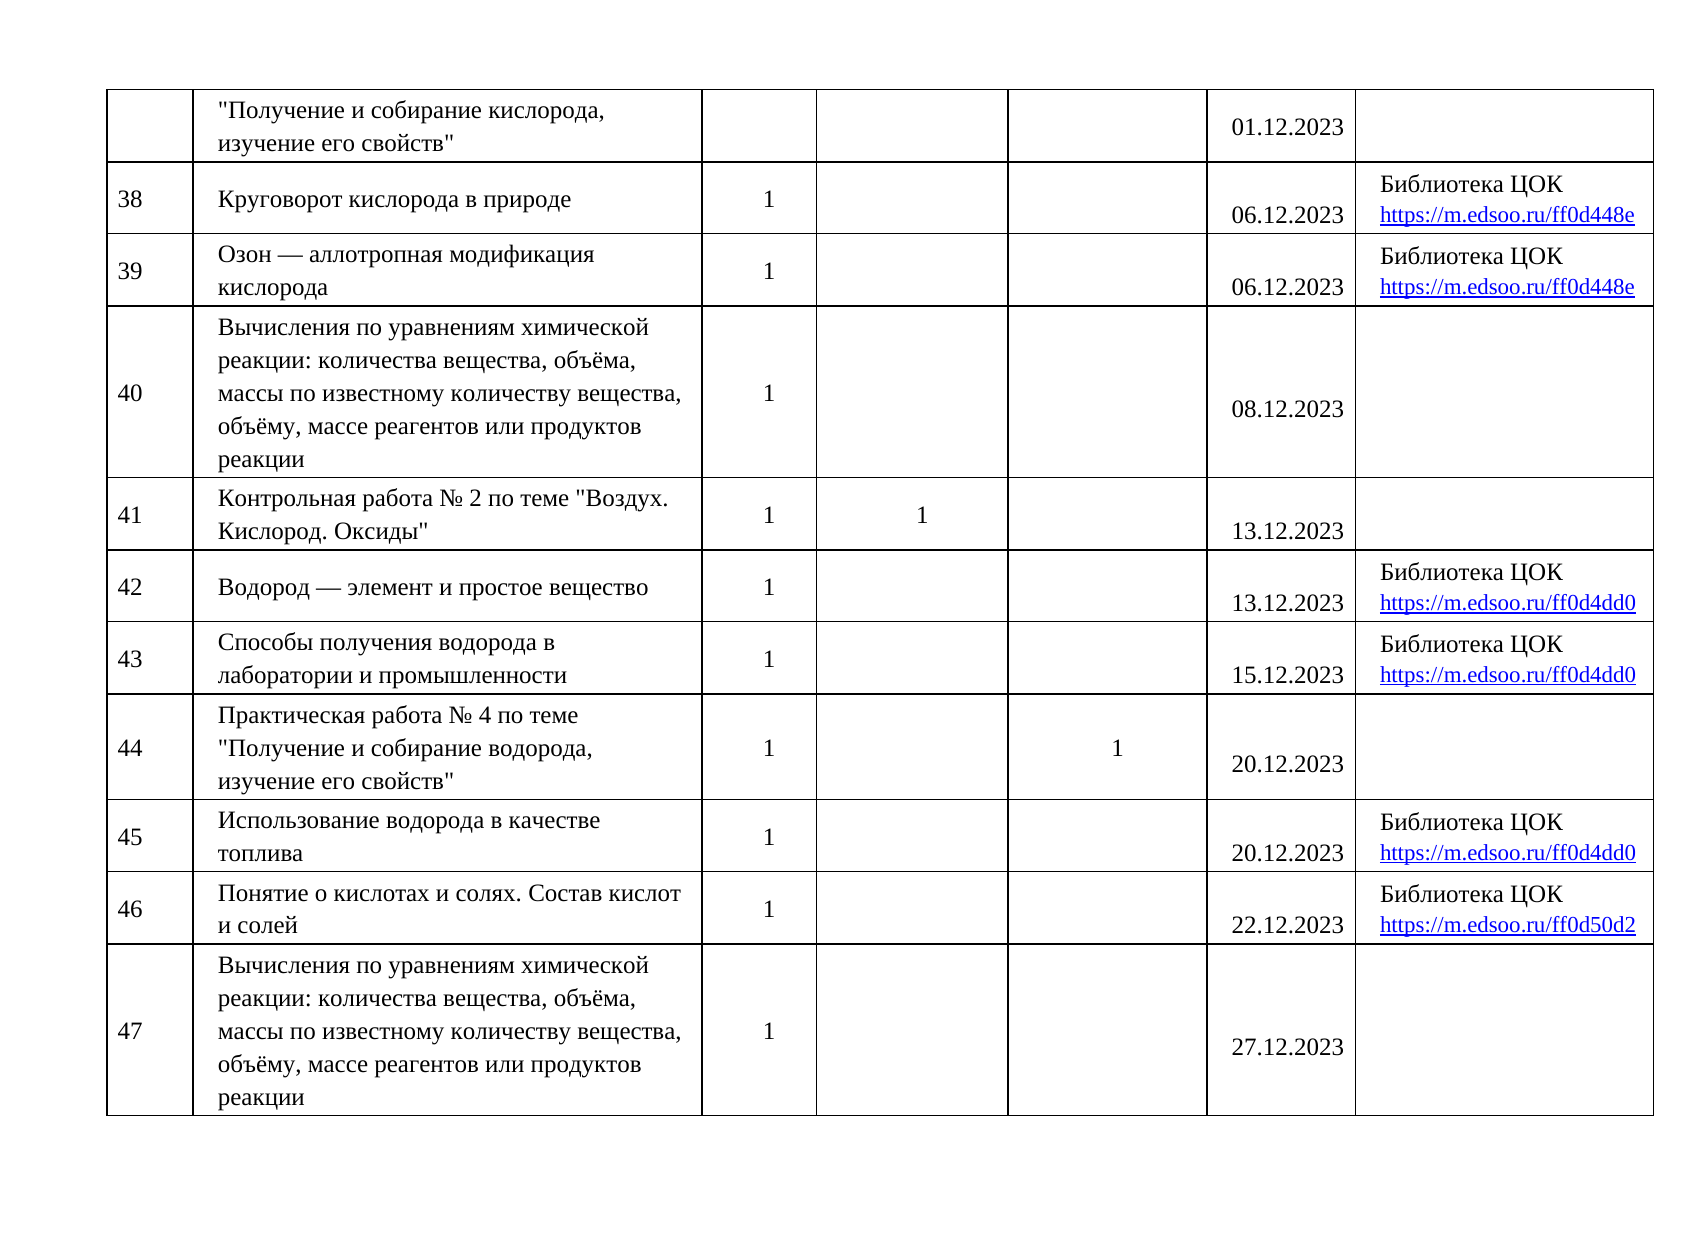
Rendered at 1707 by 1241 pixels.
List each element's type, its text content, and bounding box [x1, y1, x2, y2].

table_cell [817, 90, 1007, 161]
table_cell 1 [703, 90, 816, 161]
table_cell Контрольная работа № 2 по теме "Воздух. Кислород. Оксиды" [194, 478, 701, 549]
table_cell [817, 163, 1007, 233]
table_cell 1 [703, 622, 816, 693]
table_cell [1356, 695, 1653, 798]
table_cell 1 [703, 307, 816, 477]
table_cell [1356, 478, 1653, 549]
table_cell [817, 800, 1007, 871]
table_cell 06.12.2023 [1208, 234, 1355, 305]
table_cell 13.12.2023 [1208, 478, 1355, 549]
table_cell [817, 551, 1007, 621]
table_cell 38 [108, 163, 192, 233]
table_cell [1009, 163, 1206, 233]
table_cell 1 [817, 478, 1007, 549]
table_cell 20.12.2023 [1208, 800, 1355, 871]
table_cell Библиотека ЦОК https://m.edsoo.ru/ff0d50d2 [1356, 872, 1653, 943]
table_cell 1 [703, 872, 816, 943]
table_cell Практическая работа № 4 по теме "Получение и собирание водорода, изучение его свойств" [194, 695, 701, 798]
table_cell 13.12.2023 [1208, 551, 1355, 621]
table_cell 1 [703, 695, 816, 798]
table_cell [1009, 945, 1206, 1115]
table_cell 47 [108, 945, 192, 1115]
table_cell 1 [1009, 695, 1206, 798]
table_cell 43 [108, 622, 192, 693]
table_cell [1356, 90, 1653, 161]
table_cell 37 [108, 90, 192, 161]
table_cell 39 [108, 234, 192, 305]
table_cell Библиотека ЦОК https://m.edsoo.ru/ff0d448e [1356, 234, 1653, 305]
table_cell [817, 622, 1007, 693]
table_cell Вычисления по уравнениям химической реакции: количества вещества, объёма, массы по известному количеству вещества, объёму, массе реагентов или продуктов реакции [194, 945, 701, 1115]
table_cell [817, 945, 1007, 1115]
table_cell [1009, 478, 1206, 549]
table_cell [817, 234, 1007, 305]
table_cell Библиотека ЦОК https://m.edsoo.ru/ff0d4dd0 [1356, 551, 1653, 621]
table_cell [1009, 622, 1206, 693]
table_cell 45 [108, 800, 192, 871]
table_cell Круговорот кислорода в природе [194, 163, 701, 233]
table_cell Библиотека ЦОК https://m.edsoo.ru/ff0d4dd0 [1356, 800, 1653, 871]
table_cell [1009, 551, 1206, 621]
table_cell 20.12.2023 [1208, 695, 1355, 798]
table_cell [1009, 307, 1206, 477]
table_cell Способы получения водорода в лаборатории и промышленности [194, 622, 701, 693]
table_cell 06.12.2023 [1208, 163, 1355, 233]
table_cell [1356, 945, 1653, 1115]
table_cell 01.12.2023 [1208, 90, 1355, 161]
table_cell 27.12.2023 [1208, 945, 1355, 1115]
table_cell 1 [703, 234, 816, 305]
table_cell 1 [703, 800, 816, 871]
table_cell [1356, 307, 1653, 477]
table_cell 1 [703, 945, 816, 1115]
table_cell Озон — аллотропная модификация кислорода [194, 234, 701, 305]
table_cell [1009, 234, 1206, 305]
table_cell [817, 872, 1007, 943]
table_cell 22.12.2023 [1208, 872, 1355, 943]
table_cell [194, 90, 701, 161]
table_cell 1 [703, 551, 816, 621]
table_cell Вычисления по уравнениям химической реакции: количества вещества, объёма, массы по известному количеству вещества, объёму, массе реагентов или продуктов реакции [194, 307, 701, 477]
table_cell 08.12.2023 [1208, 307, 1355, 477]
table_cell Водород — элемент и простое вещество [194, 551, 701, 621]
table_cell [817, 695, 1007, 798]
table_cell 15.12.2023 [1208, 622, 1355, 693]
table_cell Понятие о кислотах и солях. Состав кислот и солей [194, 872, 701, 943]
table_cell Использование водорода в качестве топлива [194, 800, 701, 871]
table_cell 46 [108, 872, 192, 943]
table_cell 1 [1009, 90, 1206, 161]
table_cell 42 [108, 551, 192, 621]
table_cell 40 [108, 307, 192, 477]
table_cell [1009, 800, 1206, 871]
table_cell Библиотека ЦОК https://m.edsoo.ru/ff0d4dd0 [1356, 622, 1653, 693]
table_cell 1 [703, 478, 816, 549]
table_cell 41 [108, 478, 192, 549]
table_cell [817, 307, 1007, 477]
table_cell 44 [108, 695, 192, 798]
table_cell [1009, 872, 1206, 943]
table_cell Библиотека ЦОК https://m.edsoo.ru/ff0d448e [1356, 163, 1653, 233]
table_cell 1 [703, 163, 816, 233]
